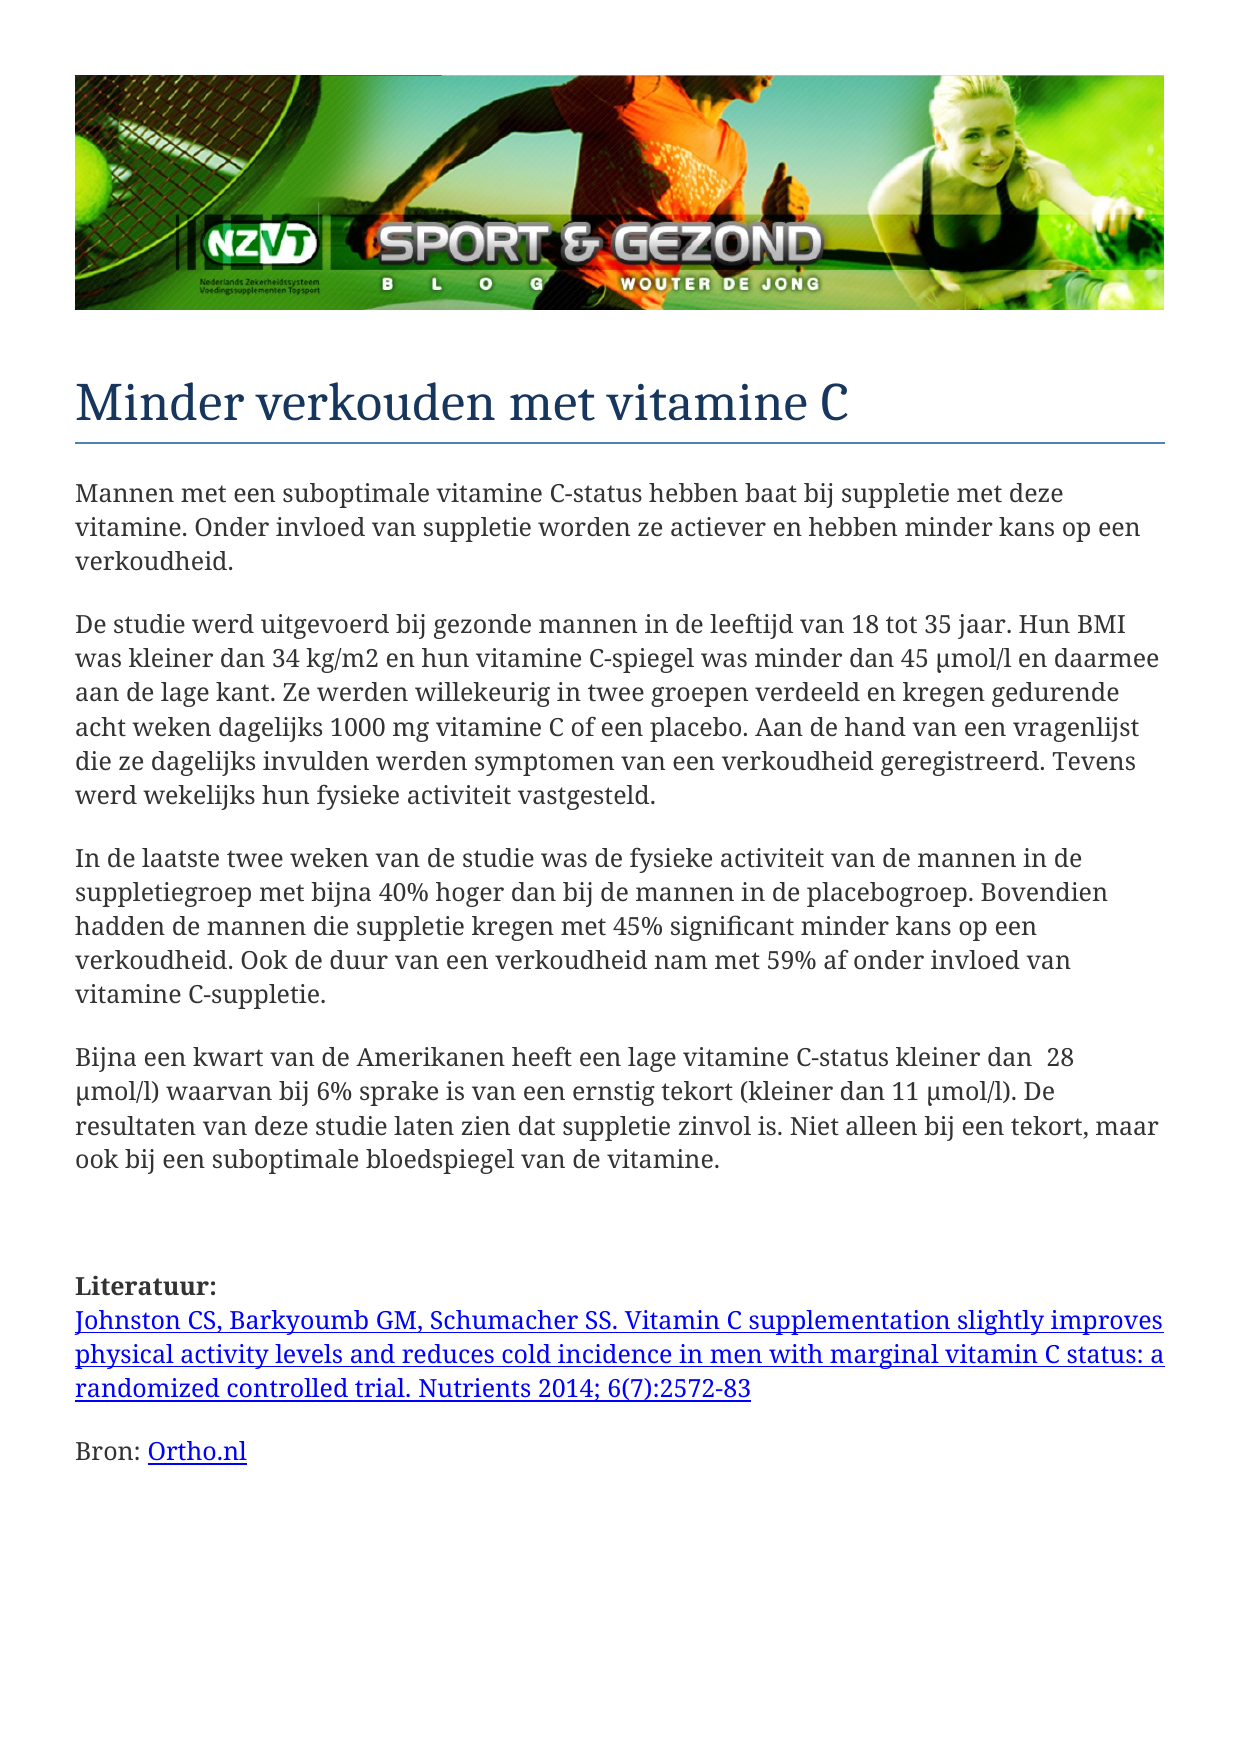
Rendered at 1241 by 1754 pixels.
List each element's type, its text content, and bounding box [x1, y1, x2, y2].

text Bijna een kwart van de Amerikanen heeft een lage vitamine C-status kleiner dan 28 µmol/l) waarvan bij 6% sprake is van een ernstig tekort (kleiner dan 11 µmol/l). De resultaten van deze studie laten zien dat suppletie zinvol is. Niet alleen bij een tekort, maar ook bij een suboptimale bloedspiegel van de vitamine. [75, 1040, 1165, 1176]
text Bron: Ortho.nl [75, 1434, 1165, 1468]
picture [75, 75, 1164, 310]
text Literatuur: Johnston CS, Barkyoumb GM, Schumacher SS. Vitamin C supplementation slightly improves physical activity levels and reduces cold incidence in men with marginal vitamin C status: a randomized controlled trial. Nutrients 2014; 6(7):2572-83 [75, 1367, 1165, 1405]
text In de laatste twee weken van de studie was de fysieke activiteit van de mannen in de suppletiegroep met bijna 40% hoger dan bij de mannen in de placebogroep. Bovendien hadden de mannen die suppletie kregen met 45% significant minder kans op een verkoudheid. Ook de duur van een verkoudheid nam met 59% af onder invloed van vitamine C-suppletie. [75, 841, 1165, 1011]
title Minder verkouden met vitamine C [75, 372, 1165, 442]
text De studie werd uitgevoerd bij gezonde mannen in de leeftijd van 18 tot 35 jaar. Hun BMI was kleiner dan 34 kg/m2 en hun vitamine C-spiegel was minder dan 45 µmol/l en daarmee aan de lage kant. Ze werden willekeurig in twee groepen verdeeld en kregen gedurende acht weken dagelijks 1000 mg vitamine C of een placebo. Aan de hand van een vragenlijst die ze dagelijks invulden werden symptomen van een verkoudheid geregistreerd. Tevens werd wekelijks hun fysieke activiteit vastgesteld. [75, 607, 1165, 811]
text Literatuur: Johnston CS, Barkyoumb GM, Schumacher SS. Vitamin C supplementation slightly improves physical activity levels and reduces cold incidence in men with marginal vitamin C status: a randomized controlled trial. Nutrients 2014; 6(7):2572-83 [75, 1269, 1165, 1366]
text Mannen met een suboptimale vitamine C-status hebben baat bij suppletie met deze vitamine. Onder invloed van suppletie worden ze actiever en hebben minder kans op een verkoudheid. [75, 476, 1165, 578]
